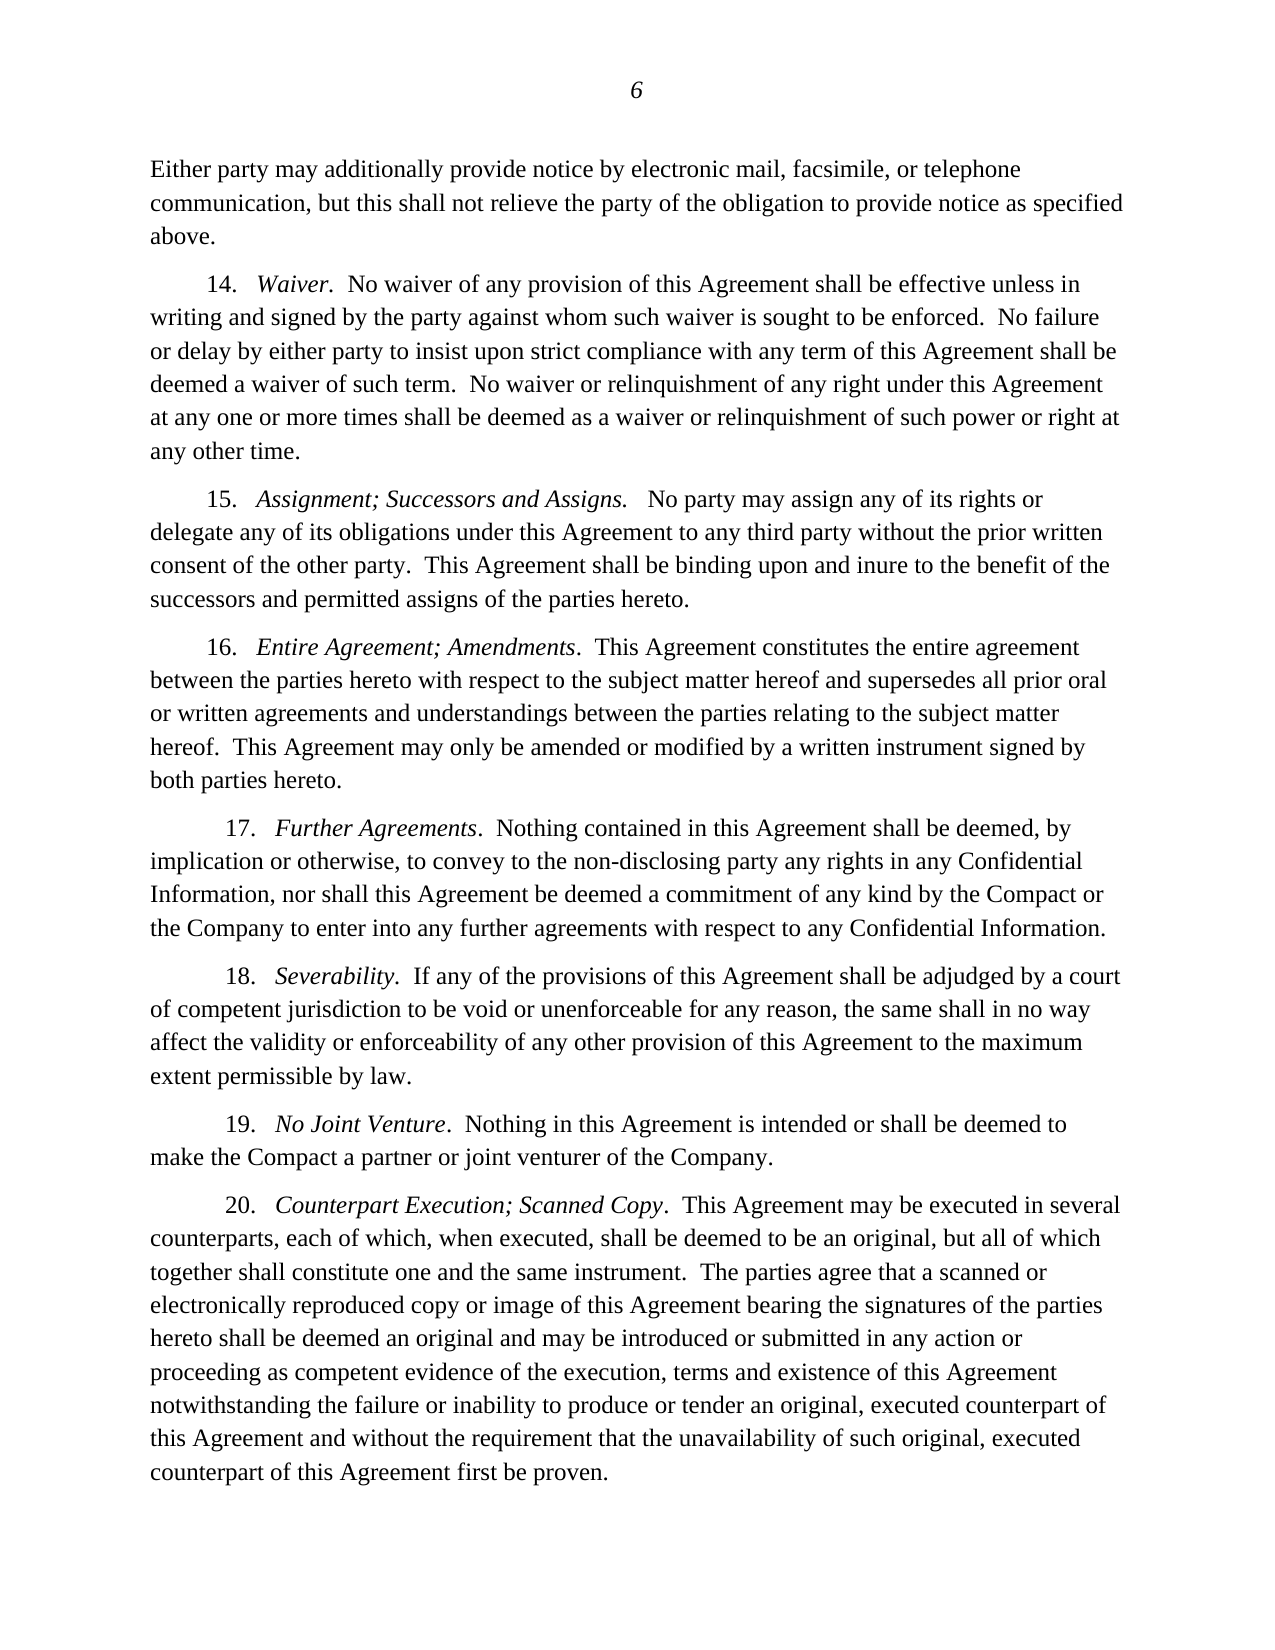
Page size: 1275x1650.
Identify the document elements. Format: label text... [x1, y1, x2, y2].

text 20. Counterpart Execution; Scanned Copy. This Agreement may be executed in several counterparts, each of which, when executed, shall be deemed to be an original, but all of which together shall constitute one and the same instrument. The parties agree that a scanned or electronically reproduced copy or image of this Agreement bearing the signatures of the parties hereto shall be deemed an original and may be introduced or submitted in any action or proceeding as competent evidence of the execution, terms and existence of this Agreement notwithstanding the failure or inability to produce or tender an original, executed counterpart of this Agreement and without the requirement that the unavailability of such original, executed counterpart of this Agreement first be proven. [150, 1185, 1125, 1485]
text 14. Waiver. No waiver of any provision of this Agreement shall be effective unless in writing and signed by the party against whom such waiver is sought to be enforced. No failure or delay by either party to insist upon strict compliance with any term of this Agreement shall be deemed a waiver of such term. No waiver or relinquishment of any right under this Agreement at any one or more times shall be deemed as a waiver or relinquishment of such power or right at any other time. [150, 264, 1125, 464]
text 15. Assignment; Successors and Assigns. No party may assign any of its rights or delegate any of its obligations under this Agreement to any third party without the prior written consent of the other party. This Agreement shall be binding upon and inure to the benefit of the successors and permitted assigns of the parties hereto. [150, 479, 1125, 612]
text 18. Severability. If any of the provisions of this Agreement shall be adjudged by a court of competent jurisdiction to be void or unenforceable for any reason, the same shall in no way affect the validity or enforceability of any other provision of this Agreement to the maximum extent permissible by law. [150, 956, 1125, 1089]
text 16. Entire Agreement; Amendments. This Agreement constitutes the entire agreement between the parties hereto with respect to the subject matter hereof and supersedes all prior oral or written agreements and understandings between the parties relating to the subject matter hereof. This Agreement may only be amended or modified by a written instrument signed by both parties hereto. [150, 627, 1125, 794]
text Either party may additionally provide notice by electronic mail, facsimile, or telephone communication, but this shall not relieve the party of the obligation to provide notice as specified above. [150, 150, 1125, 250]
text 19. No Joint Venture. Nothing in this Agreement is intended or shall be deemed to make the Compact a partner or joint venturer of the Company. [150, 1104, 1125, 1171]
text 17. Further Agreements. Nothing contained in this Agreement shall be deemed, by implication or otherwise, to convey to the non-disclosing party any rights in any Confidential Information, nor shall this Agreement be deemed a commitment of any kind by the Compact or the Company to enter into any further agreements with respect to any Confidential Information. [150, 808, 1125, 942]
